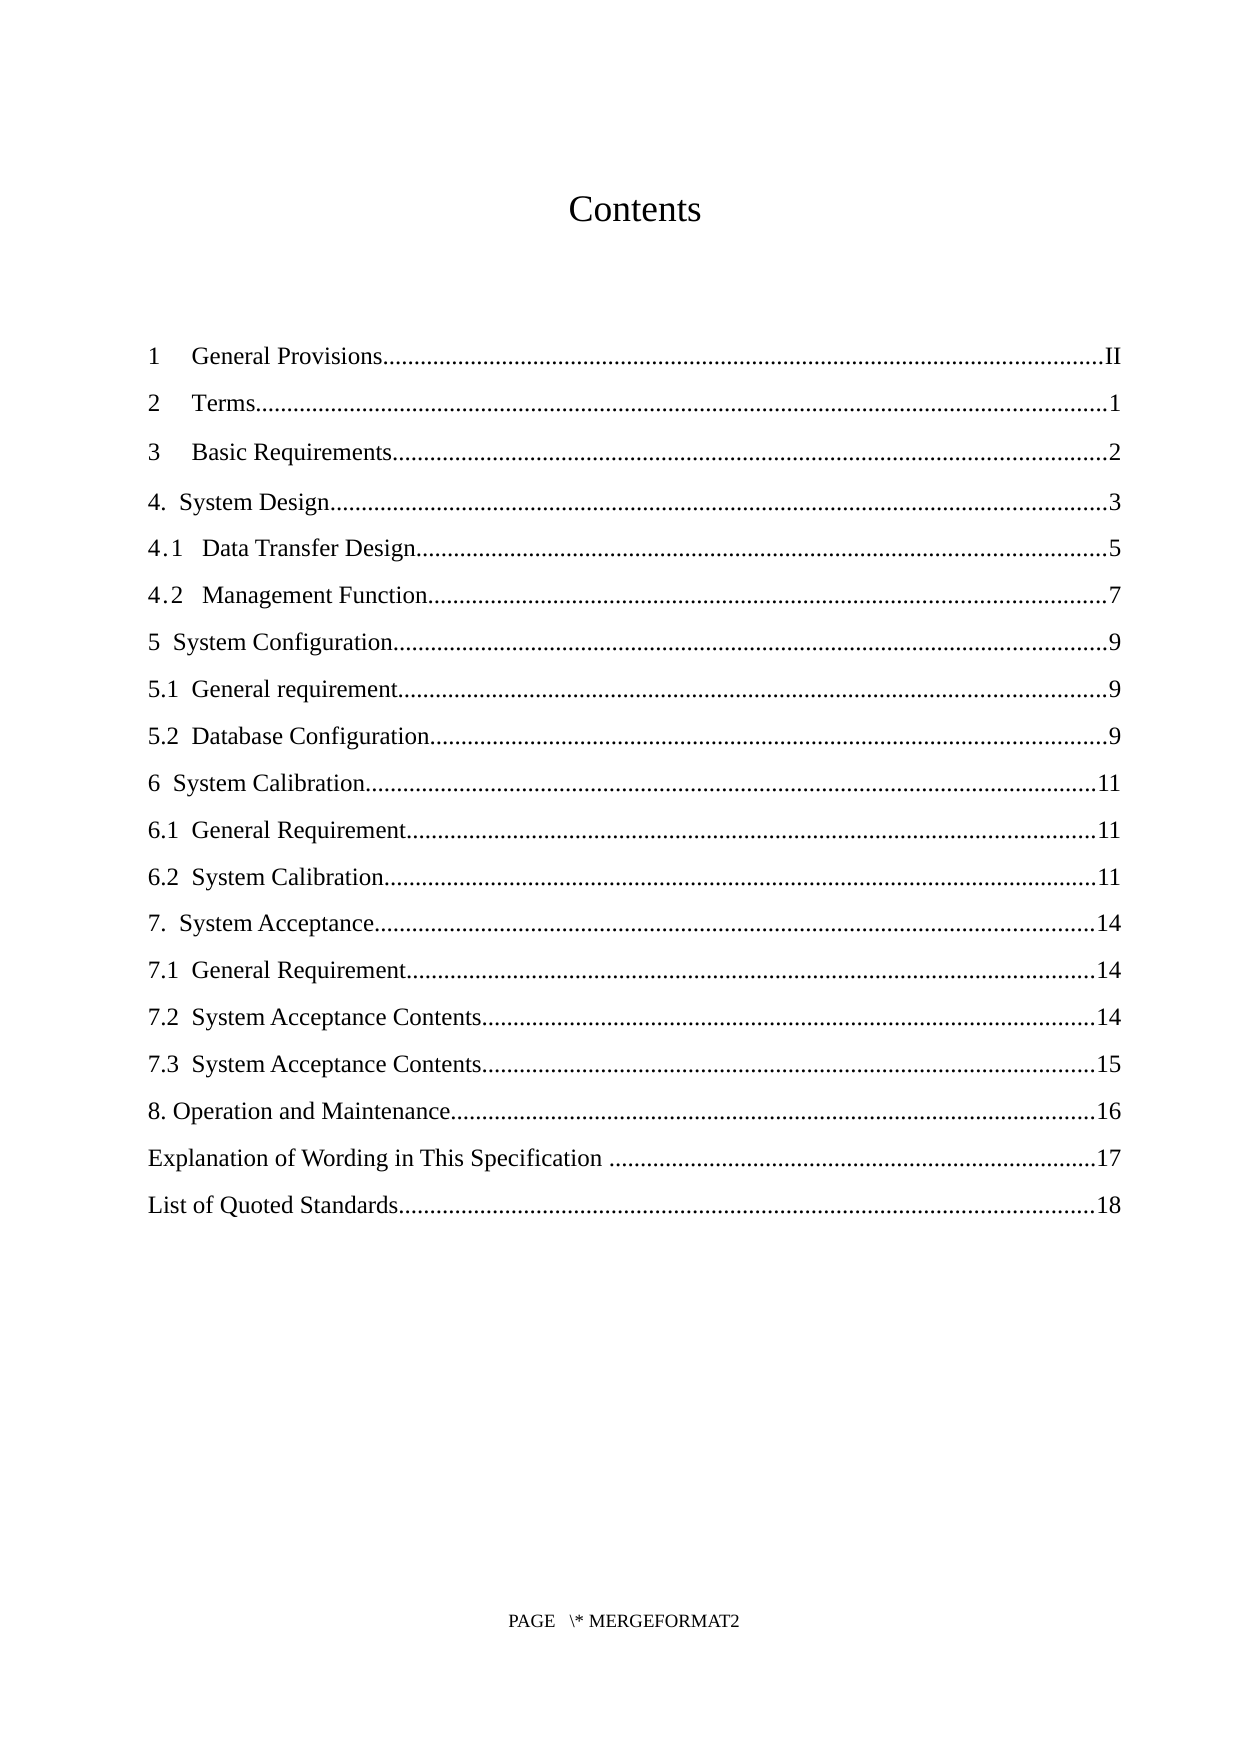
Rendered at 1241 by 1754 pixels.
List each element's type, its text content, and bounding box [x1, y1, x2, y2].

text Contents [148, 176, 1122, 241]
